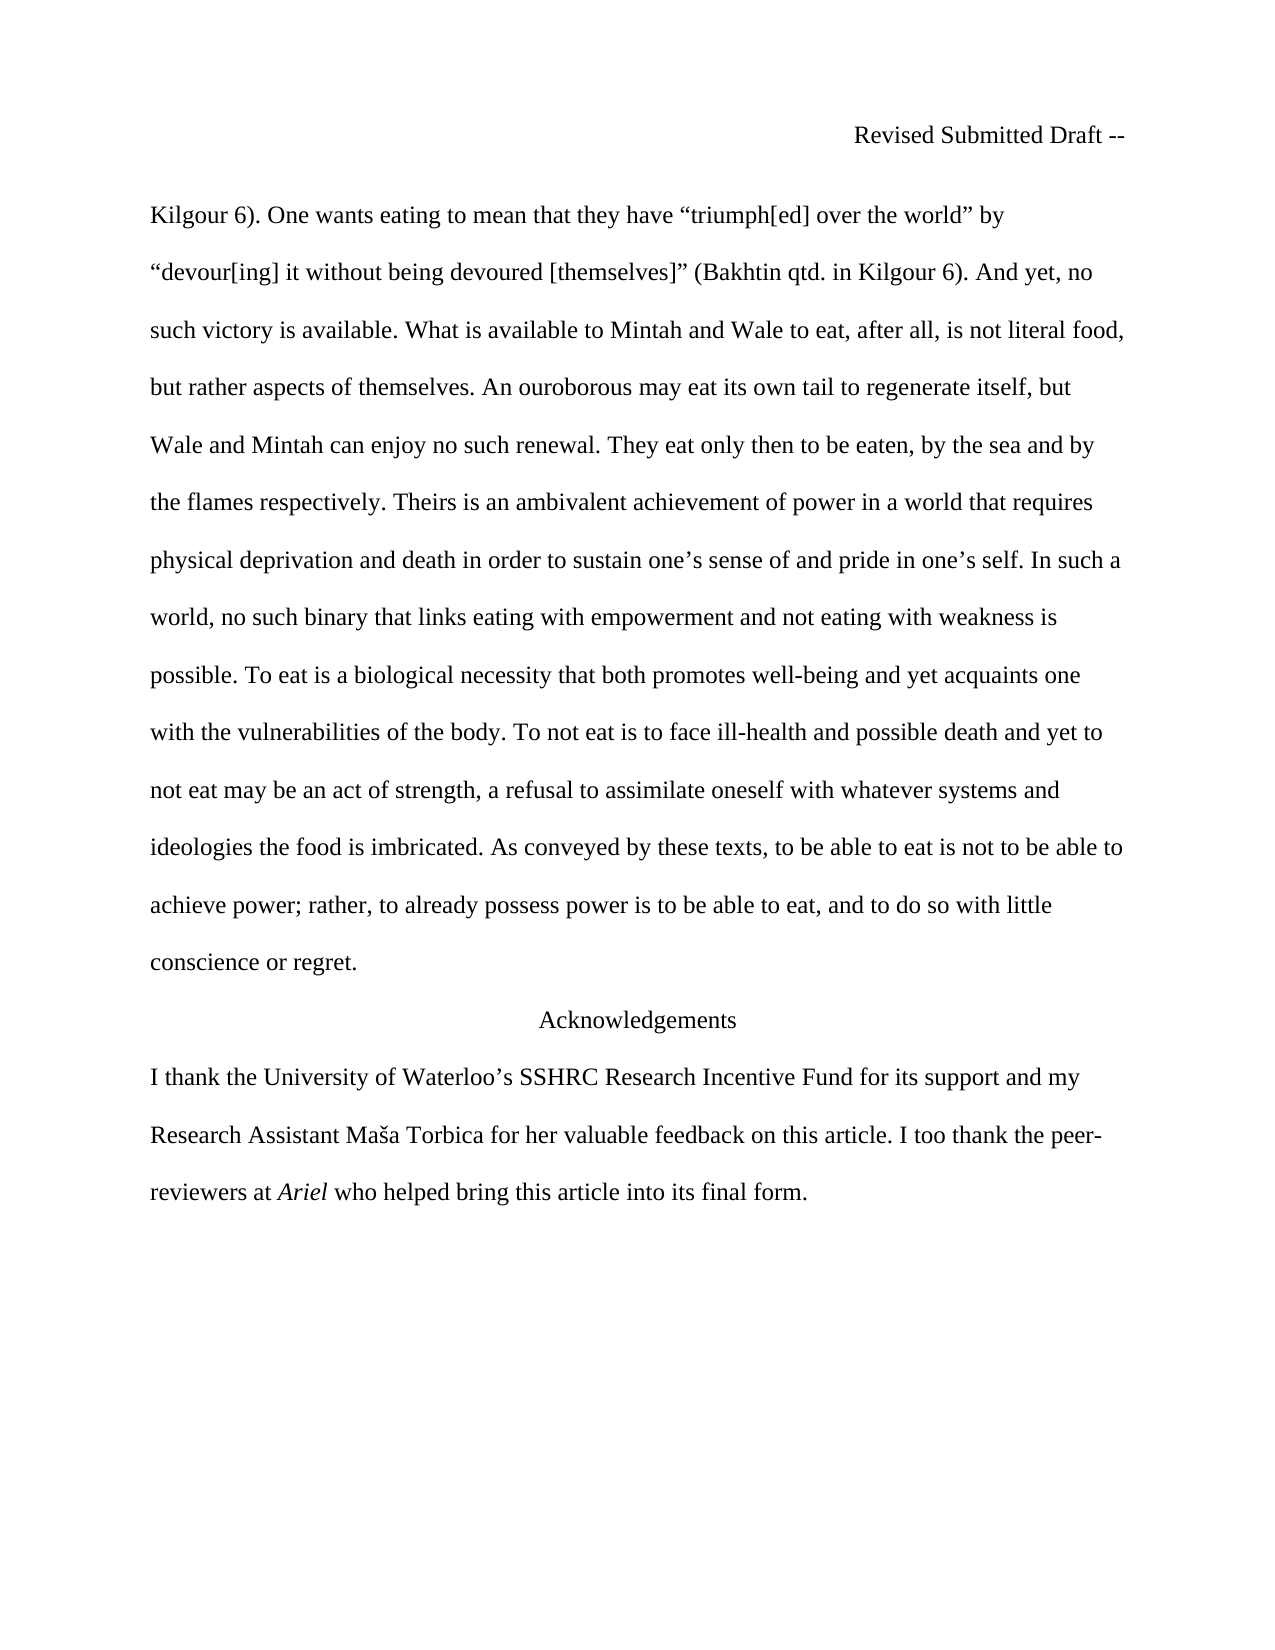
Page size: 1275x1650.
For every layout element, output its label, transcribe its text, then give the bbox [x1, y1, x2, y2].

text I thank the University of Waterloo’s SSHRC Research Incentive Fund for its support and my Research Assistant Maša Torbica for her valuable feedback on this article. I too thank the peer-reviewers at Ariel who helped bring this article into its final form. [150, 1062, 1125, 1206]
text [150, 200, 1125, 976]
text Acknowledgements [150, 1005, 1125, 1034]
